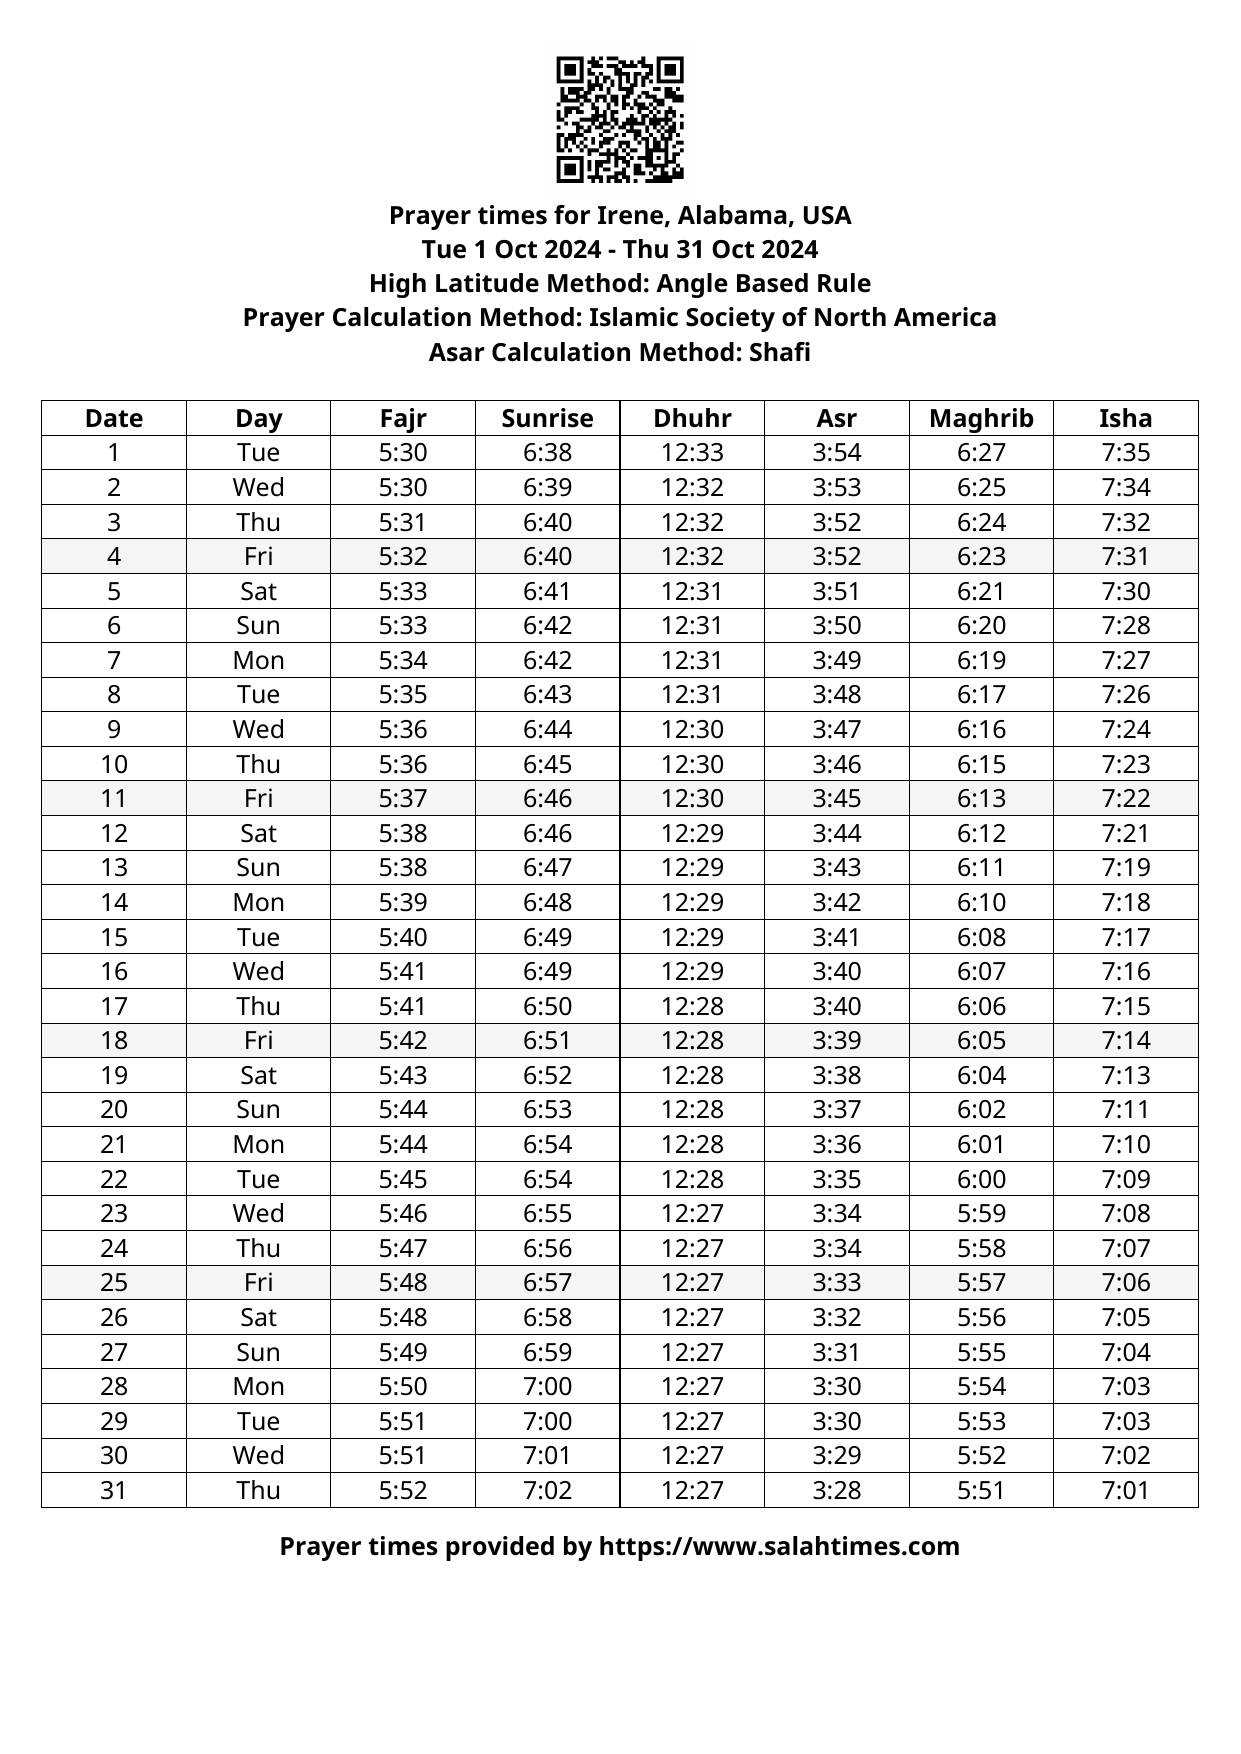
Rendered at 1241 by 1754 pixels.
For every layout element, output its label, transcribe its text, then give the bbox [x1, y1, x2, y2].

table_cell 3:31 [765, 1335, 909, 1368]
table_cell 7:02 [1054, 1439, 1198, 1472]
table_cell 6:54 [476, 1127, 619, 1161]
table_cell 12:29 [621, 920, 764, 953]
table_cell 5:51 [331, 1439, 475, 1472]
table_cell Thu [187, 989, 330, 1022]
table_cell 10 [42, 747, 186, 780]
table_cell 28 [42, 1369, 186, 1403]
table_cell 7:18 [1054, 885, 1198, 919]
table_cell 6:11 [910, 851, 1053, 884]
table_cell 5:40 [331, 920, 475, 953]
table_cell Mon [187, 643, 330, 677]
table_cell 6:41 [476, 574, 619, 607]
text Prayer Calculation Method: Islamic Society of North America [42, 300, 1198, 334]
table_cell 21 [42, 1127, 186, 1161]
table_cell 5:36 [331, 747, 475, 780]
table_cell 12:31 [621, 609, 764, 642]
table_cell 12:27 [621, 1473, 764, 1507]
table_cell 6:39 [476, 470, 619, 504]
table_cell 6:21 [910, 574, 1053, 607]
table_cell Fri [187, 1266, 330, 1299]
table_cell 6:04 [910, 1058, 1053, 1092]
table_cell 5:30 [331, 436, 475, 469]
table_cell 12:32 [621, 505, 764, 538]
table_cell 12:27 [621, 1300, 764, 1334]
table_cell 5:56 [910, 1300, 1053, 1334]
table_cell 6:05 [910, 1024, 1053, 1057]
table_cell 5:54 [910, 1369, 1053, 1403]
table_cell 7:00 [476, 1369, 619, 1403]
table_cell Wed [187, 954, 330, 988]
table_cell 15 [42, 920, 186, 953]
table_cell 7:11 [1054, 1093, 1198, 1126]
table_cell 6:55 [476, 1196, 619, 1230]
table_cell Tue [187, 1162, 330, 1195]
table_cell 5:48 [331, 1300, 475, 1334]
text Prayer times provided by https://www.salahtimes.com [42, 1528, 1198, 1563]
table_cell Thu [187, 1231, 330, 1264]
table_cell 7:28 [1054, 609, 1198, 642]
table_cell 7:01 [1054, 1473, 1198, 1507]
table_cell Sat [187, 816, 330, 849]
table_cell 6:06 [910, 989, 1053, 1022]
table_header Asr [765, 401, 909, 434]
table_cell 11 [42, 781, 186, 815]
table_cell 5:36 [331, 712, 475, 746]
table_cell 7:26 [1054, 678, 1198, 711]
table_cell 5:34 [331, 643, 475, 677]
table_cell 16 [42, 954, 186, 988]
table_cell 3:34 [765, 1231, 909, 1264]
table_cell 19 [42, 1058, 186, 1092]
table_cell 7:14 [1054, 1024, 1198, 1057]
table_cell 5:53 [910, 1404, 1053, 1437]
table_cell 5:57 [910, 1266, 1053, 1299]
table_cell 5:45 [331, 1162, 475, 1195]
table_cell 3:51 [765, 574, 909, 607]
table_cell 12:29 [621, 851, 764, 884]
table_cell 6:15 [910, 747, 1053, 780]
table_cell 3:52 [765, 505, 909, 538]
table_cell 6:44 [476, 712, 619, 746]
table_cell 6:19 [910, 643, 1053, 677]
table_cell 6:48 [476, 885, 619, 919]
table_cell 3:37 [765, 1093, 909, 1126]
table_cell Thu [187, 747, 330, 780]
table_cell 7:00 [476, 1404, 619, 1437]
table_cell 3:43 [765, 851, 909, 884]
table_cell 12:29 [621, 954, 764, 988]
table_cell 24 [42, 1231, 186, 1264]
table_cell Sun [187, 609, 330, 642]
table_cell 7:04 [1054, 1335, 1198, 1368]
table_cell Fri [187, 539, 330, 573]
table_cell 5:51 [910, 1473, 1053, 1507]
table_cell Tue [187, 436, 330, 469]
table_cell 3:54 [765, 436, 909, 469]
table_cell 6:02 [910, 1093, 1053, 1126]
table_cell 7:34 [1054, 470, 1198, 504]
table_cell 3:34 [765, 1196, 909, 1230]
table_cell 6:46 [476, 816, 619, 849]
table_cell 3:32 [765, 1300, 909, 1334]
table_cell 12:27 [621, 1369, 764, 1403]
table_cell 12:27 [621, 1439, 764, 1472]
table_cell 5:50 [331, 1369, 475, 1403]
table_cell 3 [42, 505, 186, 538]
table_cell 6:42 [476, 609, 619, 642]
table_cell 7:22 [1054, 781, 1198, 815]
table_cell 6:24 [910, 505, 1053, 538]
table_cell 7:24 [1054, 712, 1198, 746]
table_cell 7:08 [1054, 1196, 1198, 1230]
table_cell 7:05 [1054, 1300, 1198, 1334]
table_cell 6:01 [910, 1127, 1053, 1161]
table_cell 6:52 [476, 1058, 619, 1092]
table_cell 5:55 [910, 1335, 1053, 1368]
table_cell 5:39 [331, 885, 475, 919]
table_cell Fri [187, 1024, 330, 1057]
text High Latitude Method: Angle Based Rule [42, 266, 1198, 300]
table_cell 1 [42, 436, 186, 469]
table_cell 7:21 [1054, 816, 1198, 849]
table_cell Wed [187, 1196, 330, 1230]
table_cell 3:28 [765, 1473, 909, 1507]
table_cell 7:17 [1054, 920, 1198, 953]
table_cell 18 [42, 1024, 186, 1057]
table_cell 31 [42, 1473, 186, 1507]
table_cell 12:30 [621, 712, 764, 746]
table_cell 27 [42, 1335, 186, 1368]
table_cell 3:35 [765, 1162, 909, 1195]
table_cell 5:52 [331, 1473, 475, 1507]
text Asar Calculation Method: Shafi [42, 334, 1198, 368]
table_cell 4 [42, 539, 186, 573]
table_cell 7:35 [1054, 436, 1198, 469]
table_cell 6:58 [476, 1300, 619, 1334]
table_cell 6:45 [476, 747, 619, 780]
table_cell 7:30 [1054, 574, 1198, 607]
table_cell 12:29 [621, 885, 764, 919]
picture [542, 41, 699, 198]
table_cell 6:57 [476, 1266, 619, 1299]
table_cell 3:38 [765, 1058, 909, 1092]
table_cell 6:38 [476, 436, 619, 469]
table_cell 5:46 [331, 1196, 475, 1230]
text Tue 1 Oct 2024 - Thu 31 Oct 2024 [42, 232, 1198, 266]
table_cell 3:30 [765, 1404, 909, 1437]
table_cell 3:48 [765, 678, 909, 711]
table_cell 5:47 [331, 1231, 475, 1264]
table_cell Tue [187, 920, 330, 953]
table_header Date [42, 401, 186, 434]
table_cell 12:31 [621, 643, 764, 677]
table_cell 6:12 [910, 816, 1053, 849]
table_cell 12:27 [621, 1335, 764, 1368]
table_cell 12:31 [621, 574, 764, 607]
table_header Day [187, 401, 330, 434]
table_cell 5:42 [331, 1024, 475, 1057]
table_cell 3:46 [765, 747, 909, 780]
table_cell 5:38 [331, 851, 475, 884]
table_cell 5:58 [910, 1231, 1053, 1264]
table_cell 12:28 [621, 1162, 764, 1195]
table_cell 7 [42, 643, 186, 677]
table_cell 5:35 [331, 678, 475, 711]
table_cell 12:30 [621, 781, 764, 815]
table_cell 6:27 [910, 436, 1053, 469]
table_cell 6 [42, 609, 186, 642]
table_cell 12:27 [621, 1196, 764, 1230]
table_header Maghrib [910, 401, 1053, 434]
table_cell 6:13 [910, 781, 1053, 815]
table_cell 6:08 [910, 920, 1053, 953]
table_cell 2 [42, 470, 186, 504]
table_cell 23 [42, 1196, 186, 1230]
table_cell Tue [187, 678, 330, 711]
table_cell 12:31 [621, 678, 764, 711]
table_cell 5:51 [331, 1404, 475, 1437]
table_cell 5:33 [331, 574, 475, 607]
table_cell 5 [42, 574, 186, 607]
table_cell 6:54 [476, 1162, 619, 1195]
table_cell 6:49 [476, 920, 619, 953]
table_cell 3:33 [765, 1266, 909, 1299]
table_cell Sat [187, 1058, 330, 1092]
table_cell 6:17 [910, 678, 1053, 711]
table_cell 7:07 [1054, 1231, 1198, 1264]
table_cell 7:15 [1054, 989, 1198, 1022]
table_cell Sun [187, 851, 330, 884]
table_cell 5:44 [331, 1127, 475, 1161]
table_cell 9 [42, 712, 186, 746]
table_cell 3:50 [765, 609, 909, 642]
table_cell 12:28 [621, 1127, 764, 1161]
table_header Dhuhr [621, 401, 764, 434]
table_cell 14 [42, 885, 186, 919]
table_cell 7:03 [1054, 1404, 1198, 1437]
table_cell 6:00 [910, 1162, 1053, 1195]
table_cell 3:44 [765, 816, 909, 849]
table_cell 5:41 [331, 954, 475, 988]
table_cell 12:28 [621, 1058, 764, 1092]
table_cell Wed [187, 1439, 330, 1472]
table_cell 6:25 [910, 470, 1053, 504]
table_cell 3:45 [765, 781, 909, 815]
table_cell 7:19 [1054, 851, 1198, 884]
table_cell 12:28 [621, 1024, 764, 1057]
table_cell 5:37 [331, 781, 475, 815]
table_cell 6:20 [910, 609, 1053, 642]
table_cell 20 [42, 1093, 186, 1126]
table_cell 6:46 [476, 781, 619, 815]
table_cell Fri [187, 781, 330, 815]
table_cell 6:40 [476, 505, 619, 538]
table_cell 6:43 [476, 678, 619, 711]
table_cell 6:47 [476, 851, 619, 884]
text Prayer times for Irene, Alabama, USA [42, 198, 1198, 232]
table_cell 3:53 [765, 470, 909, 504]
table_cell 5:48 [331, 1266, 475, 1299]
table_cell 3:40 [765, 989, 909, 1022]
table_cell 3:42 [765, 885, 909, 919]
table_cell 3:47 [765, 712, 909, 746]
table_cell 7:27 [1054, 643, 1198, 677]
table_cell 5:30 [331, 470, 475, 504]
table_cell 13 [42, 851, 186, 884]
table_cell Wed [187, 712, 330, 746]
table_cell 5:44 [331, 1093, 475, 1126]
table_cell 3:36 [765, 1127, 909, 1161]
table_cell 12:27 [621, 1266, 764, 1299]
table_cell 6:51 [476, 1024, 619, 1057]
table_cell 6:56 [476, 1231, 619, 1264]
table_cell Wed [187, 470, 330, 504]
table_cell 6:40 [476, 539, 619, 573]
table_cell 5:32 [331, 539, 475, 573]
table_cell 5:52 [910, 1439, 1053, 1472]
table_cell 3:52 [765, 539, 909, 573]
table_cell Thu [187, 505, 330, 538]
table_cell Sun [187, 1335, 330, 1368]
table_cell 6:59 [476, 1335, 619, 1368]
table_cell 12:27 [621, 1231, 764, 1264]
table_cell 6:49 [476, 954, 619, 988]
table_cell Mon [187, 1369, 330, 1403]
table_cell 6:10 [910, 885, 1053, 919]
table_cell 6:42 [476, 643, 619, 677]
table_cell 26 [42, 1300, 186, 1334]
table_header Sunrise [476, 401, 619, 434]
table_cell 7:32 [1054, 505, 1198, 538]
table_cell 7:06 [1054, 1266, 1198, 1299]
table_cell 3:41 [765, 920, 909, 953]
table_cell 5:31 [331, 505, 475, 538]
table_cell 7:31 [1054, 539, 1198, 573]
table_cell 5:38 [331, 816, 475, 849]
table_cell 5:49 [331, 1335, 475, 1368]
table_cell Sat [187, 574, 330, 607]
table_cell 6:50 [476, 989, 619, 1022]
table_cell Sun [187, 1093, 330, 1126]
table_cell 29 [42, 1404, 186, 1437]
table_cell 5:41 [331, 989, 475, 1022]
table_cell 5:59 [910, 1196, 1053, 1230]
table_cell 5:43 [331, 1058, 475, 1092]
table_cell 12:27 [621, 1404, 764, 1437]
table_cell 6:07 [910, 954, 1053, 988]
table_cell 7:09 [1054, 1162, 1198, 1195]
table_cell 3:39 [765, 1024, 909, 1057]
table_cell 7:02 [476, 1473, 619, 1507]
table_cell 12:28 [621, 1093, 764, 1126]
table_cell 7:16 [1054, 954, 1198, 988]
table_cell 7:03 [1054, 1369, 1198, 1403]
table_cell 12:28 [621, 989, 764, 1022]
table_cell 5:33 [331, 609, 475, 642]
table_cell 30 [42, 1439, 186, 1472]
table_cell 12:33 [621, 436, 764, 469]
table_cell 7:23 [1054, 747, 1198, 780]
table_cell Tue [187, 1404, 330, 1437]
table_cell 22 [42, 1162, 186, 1195]
table_cell 3:40 [765, 954, 909, 988]
table_cell Mon [187, 1127, 330, 1161]
table_cell 25 [42, 1266, 186, 1299]
table_header Fajr [331, 401, 475, 434]
table_cell 6:53 [476, 1093, 619, 1126]
table_cell 12:29 [621, 816, 764, 849]
table_cell Mon [187, 885, 330, 919]
table_cell 12:30 [621, 747, 764, 780]
table_cell 3:49 [765, 643, 909, 677]
table_cell 3:30 [765, 1369, 909, 1403]
table_cell 7:01 [476, 1439, 619, 1472]
table_cell 12:32 [621, 539, 764, 573]
table_cell Sat [187, 1300, 330, 1334]
table_cell 6:23 [910, 539, 1053, 573]
table_cell 7:13 [1054, 1058, 1198, 1092]
table_cell 7:10 [1054, 1127, 1198, 1161]
table_cell 12:32 [621, 470, 764, 504]
table_cell 6:16 [910, 712, 1053, 746]
table_cell 12 [42, 816, 186, 849]
table_header Isha [1054, 401, 1198, 434]
table_cell 3:29 [765, 1439, 909, 1472]
table_cell Thu [187, 1473, 330, 1507]
table_cell 17 [42, 989, 186, 1022]
table_cell 8 [42, 678, 186, 711]
